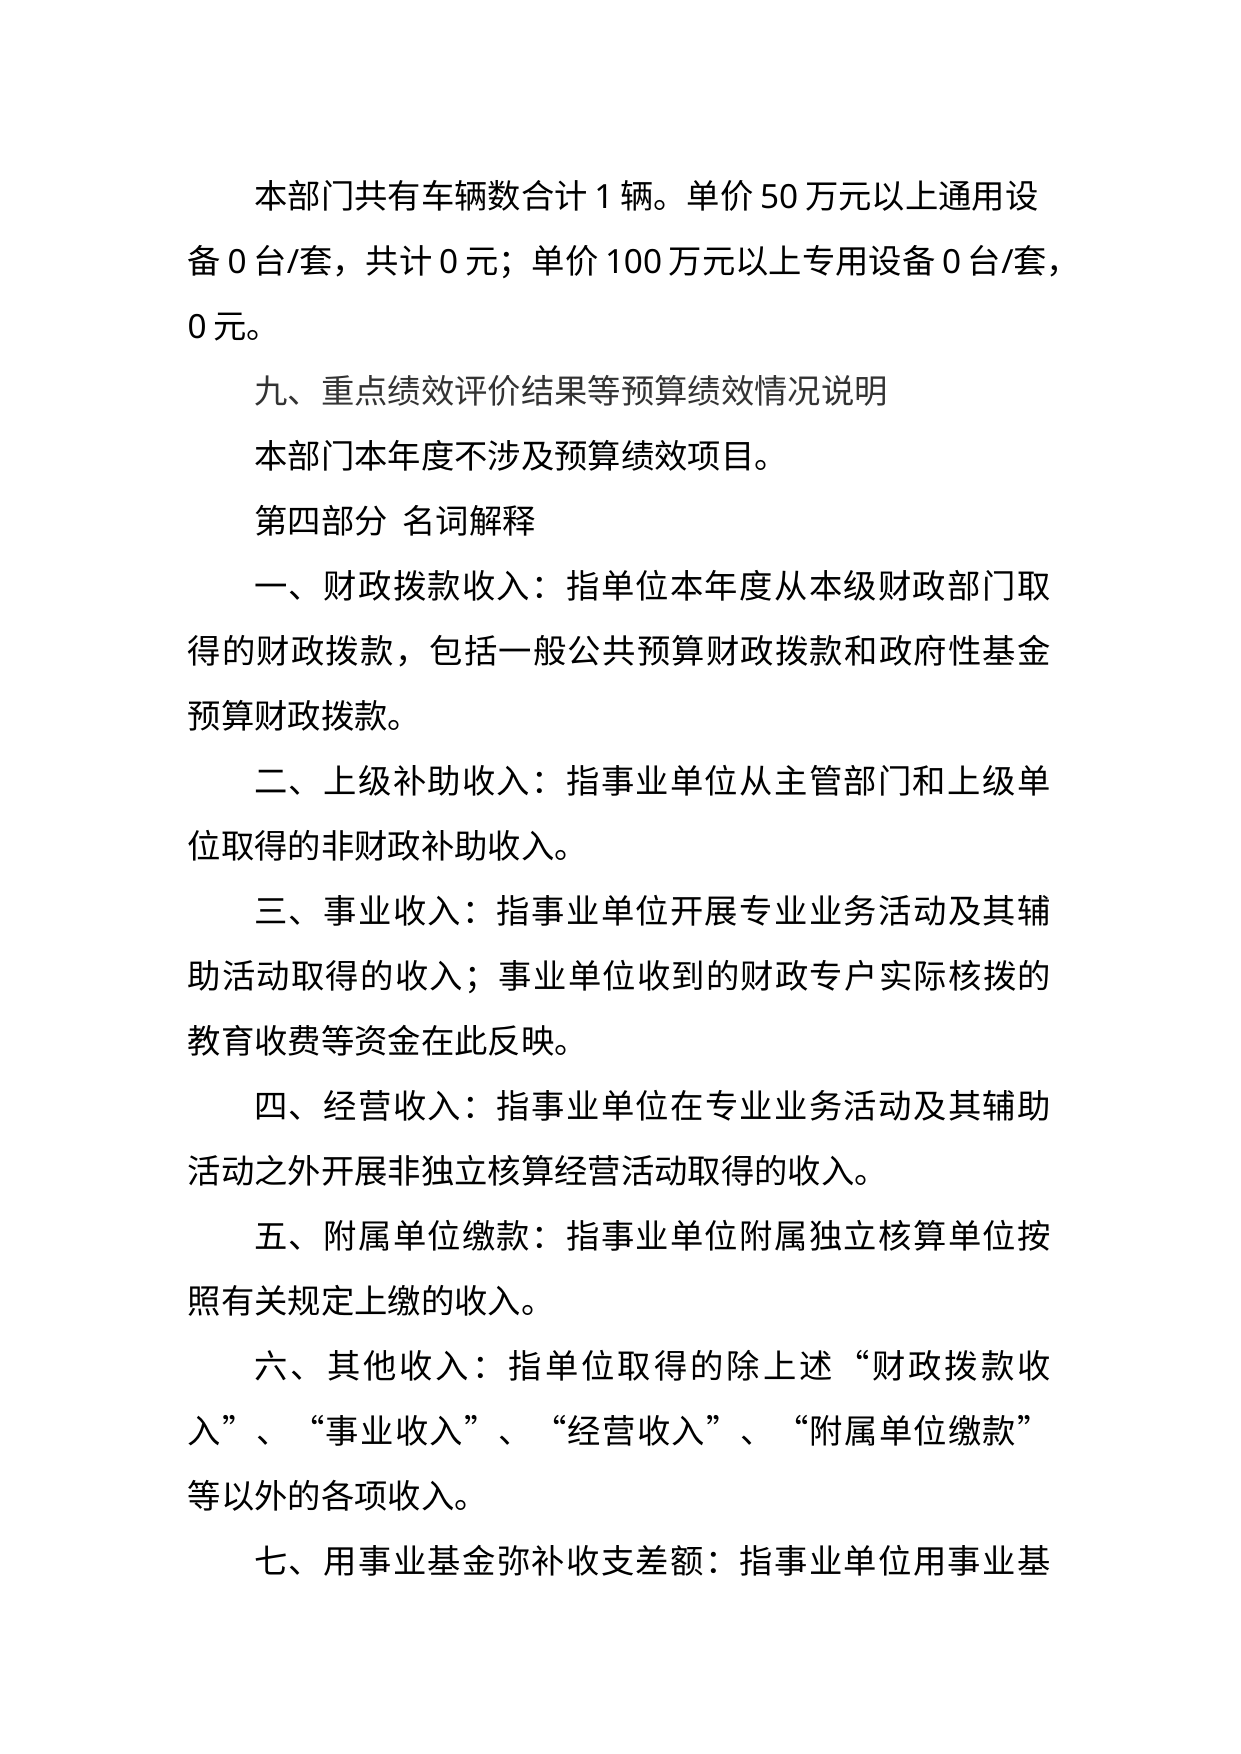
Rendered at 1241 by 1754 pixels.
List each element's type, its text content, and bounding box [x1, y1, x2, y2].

text 六、其他收入：指单位取得的除上述“财政拨款收入”、“事业收入”、“经营收入”、“附属单位缴款”等以外的各项收入。 [187, 1332, 1053, 1527]
text 三、事业收入：指事业单位开展专业业务活动及其辅助活动取得的收入；事业单位收到的财政专户实际核拨的教育收费等资金在此反映。 [187, 877, 1053, 1072]
text 四、经营收入：指事业单位在专业业务活动及其辅助活动之外开展非独立核算经营活动取得的收入。 [187, 1072, 1053, 1202]
text 一、财政拨款收入：指单位本年度从本级财政部门取得的财政拨款，包括一般公共预算财政拨款和政府性基金预算财政拨款。 [187, 552, 1053, 747]
text 第四部分 名词解释 [187, 487, 1053, 552]
text 九、重点绩效评价结果等预算绩效情况说明 [187, 357, 1053, 422]
text 五、附属单位缴款：指事业单位附属独立核算单位按照有关规定上缴的收入。 [187, 1202, 1053, 1332]
text 本部门本年度不涉及预算绩效项目。 [187, 422, 1053, 487]
text 二、上级补助收入：指事业单位从主管部门和上级单位取得的非财政补助收入。 [187, 747, 1053, 877]
text 本部门共有车辆数合计1辆。单价50万元以上通用设备0台/套，共计0元；单价100万元以上专用设备0台/套，0元。 [187, 162, 1053, 357]
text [187, 1527, 1053, 1592]
